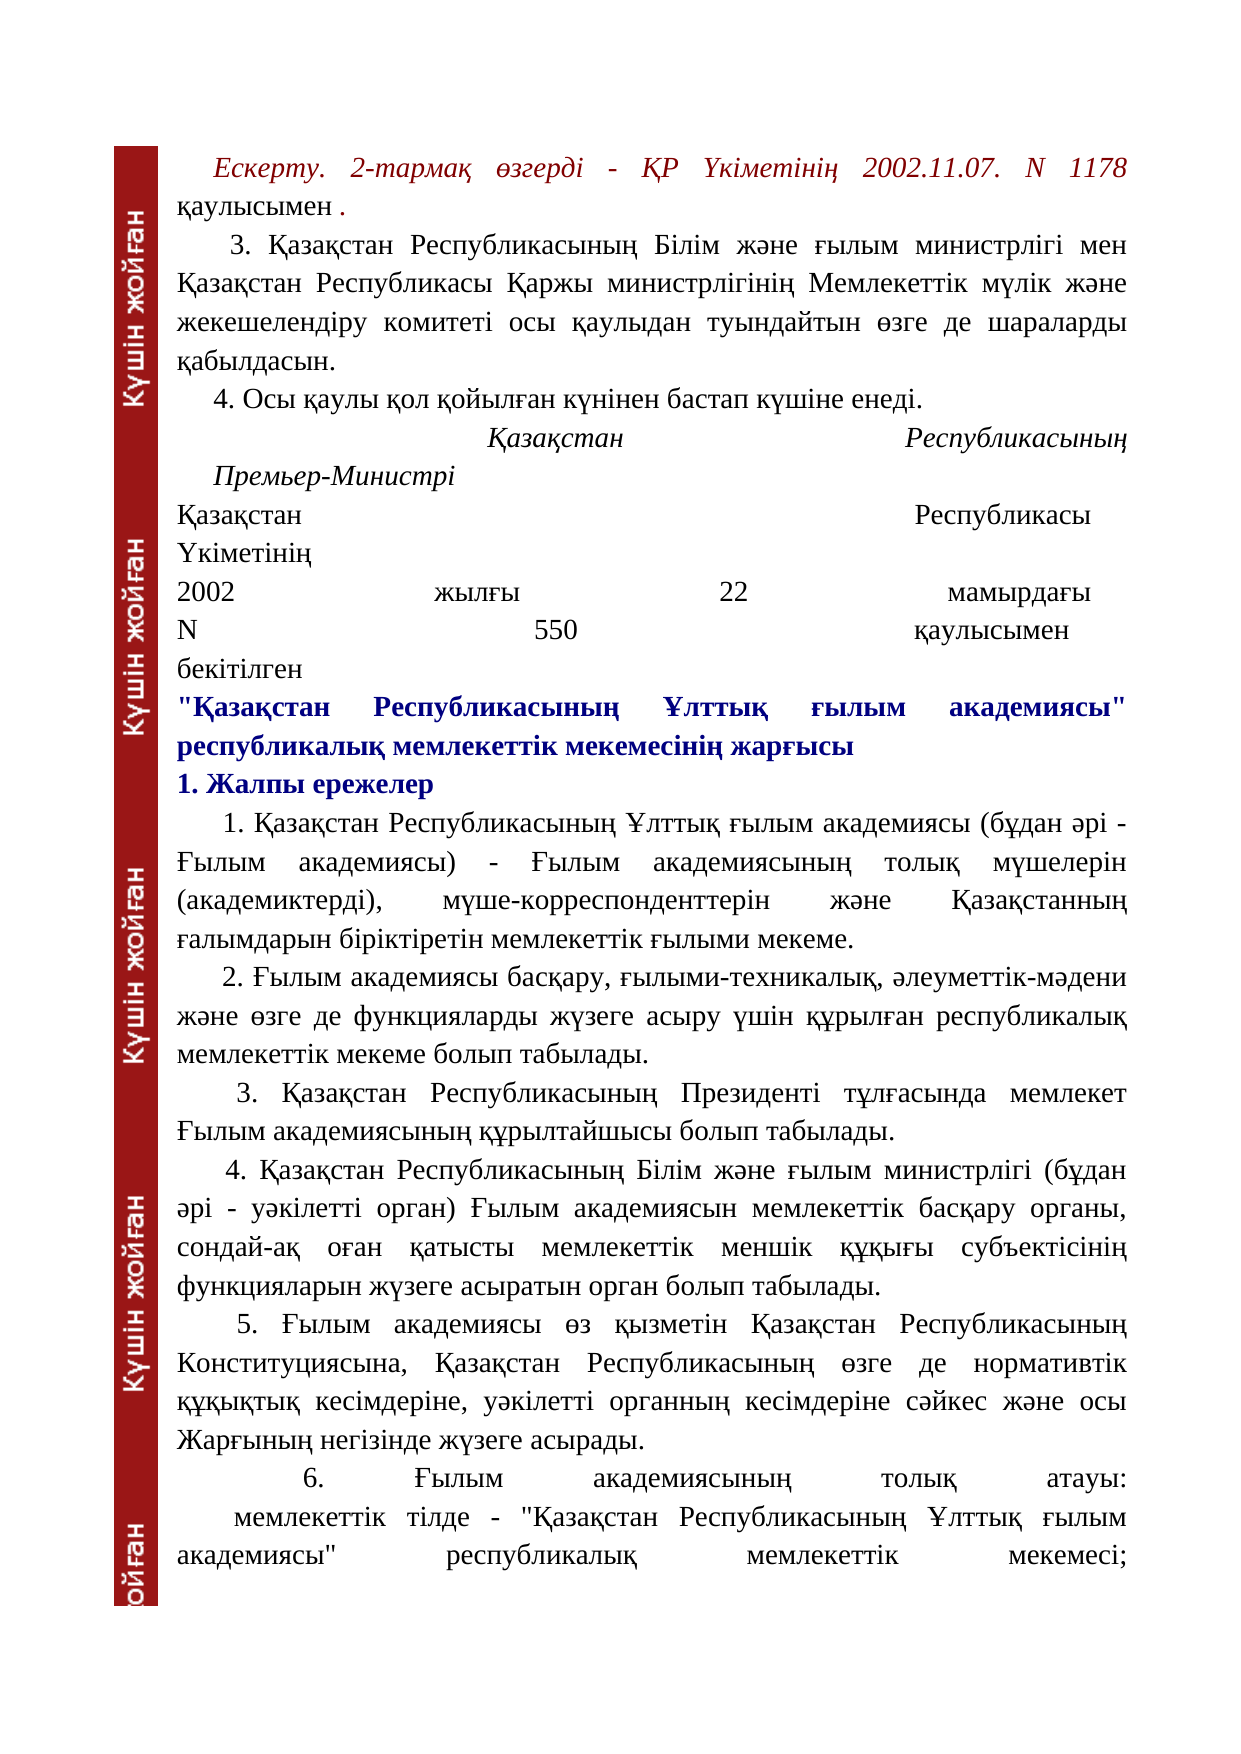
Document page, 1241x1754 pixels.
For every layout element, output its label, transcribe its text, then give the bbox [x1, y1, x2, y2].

text 1. Жалпы ережелер [112, 767, 1128, 800]
picture [114, 492, 158, 497]
picture [114, 800, 158, 805]
picture [114, 222, 158, 227]
text 3. Қазақстан Республикасының Президенті тұлғасында мемлекет Ғылым академиясының құрылтайшысы болып табылады. [112, 1075, 1128, 1147]
picture [114, 1070, 158, 1075]
text 3. Қазақстан Республикасының Білім және ғылым министрлігі мен Қазақстан Республикасы Қаржы министрлігінің Мемлекеттік мүлік және жекешелендіру комитеті осы қаулыдан туындайтын өзге де шараларды қабылдасын. [112, 227, 1128, 376]
text Қазақстан Республикасының Премьер-Министрі [112, 420, 1128, 492]
picture [114, 954, 158, 959]
text 1. Қазақстан Республикасының Ұлттық ғылым академиясы (бұдан әрі - Ғылым академиясы) - Ғылым академиясының толық мүшелерін (академиктерді), мүше-корреспонденттерін және Қазақстанның ғалымдарын біріктіретін мемлекеттік ғылыми мекеме. [112, 805, 1128, 954]
text 5. Ғылым академиясы өз қызметін Қазақстан Республикасының Конституциясына, Қазақстан Республикасының өзге де нормативтік құқықтық кесімдеріне, уәкілетті органның кесімдеріне сәйкес және осы Жарғының негізінде жүзеге асырады. [112, 1306, 1128, 1455]
picture [114, 1301, 158, 1306]
picture [114, 1571, 158, 1606]
text "Қазақстан Республикасының Ұлттық ғылым академиясы" республикалық мемлекеттік мекемесінің жарғысы [112, 689, 1128, 762]
text 4. Осы қаулы қол қойылған күнінен бастап күшіне енеді. [112, 381, 1128, 415]
picture [114, 1147, 158, 1152]
picture [114, 146, 158, 150]
text Қазақстан Республикасы Үкіметінің 2002 жылғы 22 мамырдағы N 550 қаулысымен бекітілген [112, 497, 1128, 684]
picture [114, 762, 158, 767]
text 2. Ғылым академиясы басқару, ғылыми-техникалық, әлеуметтік-мәдени және өзге де функцияларды жүзеге асыру үшін құрылған республикалық мемлекеттік мекеме болып табылады. [112, 959, 1128, 1070]
text 4. Қазақстан Республикасының Білім және ғылым министрлігі (бұдан әрі - уәкілетті орган) Ғылым академиясын мемлекеттік басқару органы, сондай-ақ оған қатысты мемлекеттік меншік құқығы субъектісінің функцияларын жүзеге асыратын орган болып табылады. [112, 1152, 1128, 1301]
picture [114, 376, 158, 381]
picture [114, 684, 158, 689]
picture [114, 415, 158, 420]
picture [114, 1455, 158, 1460]
